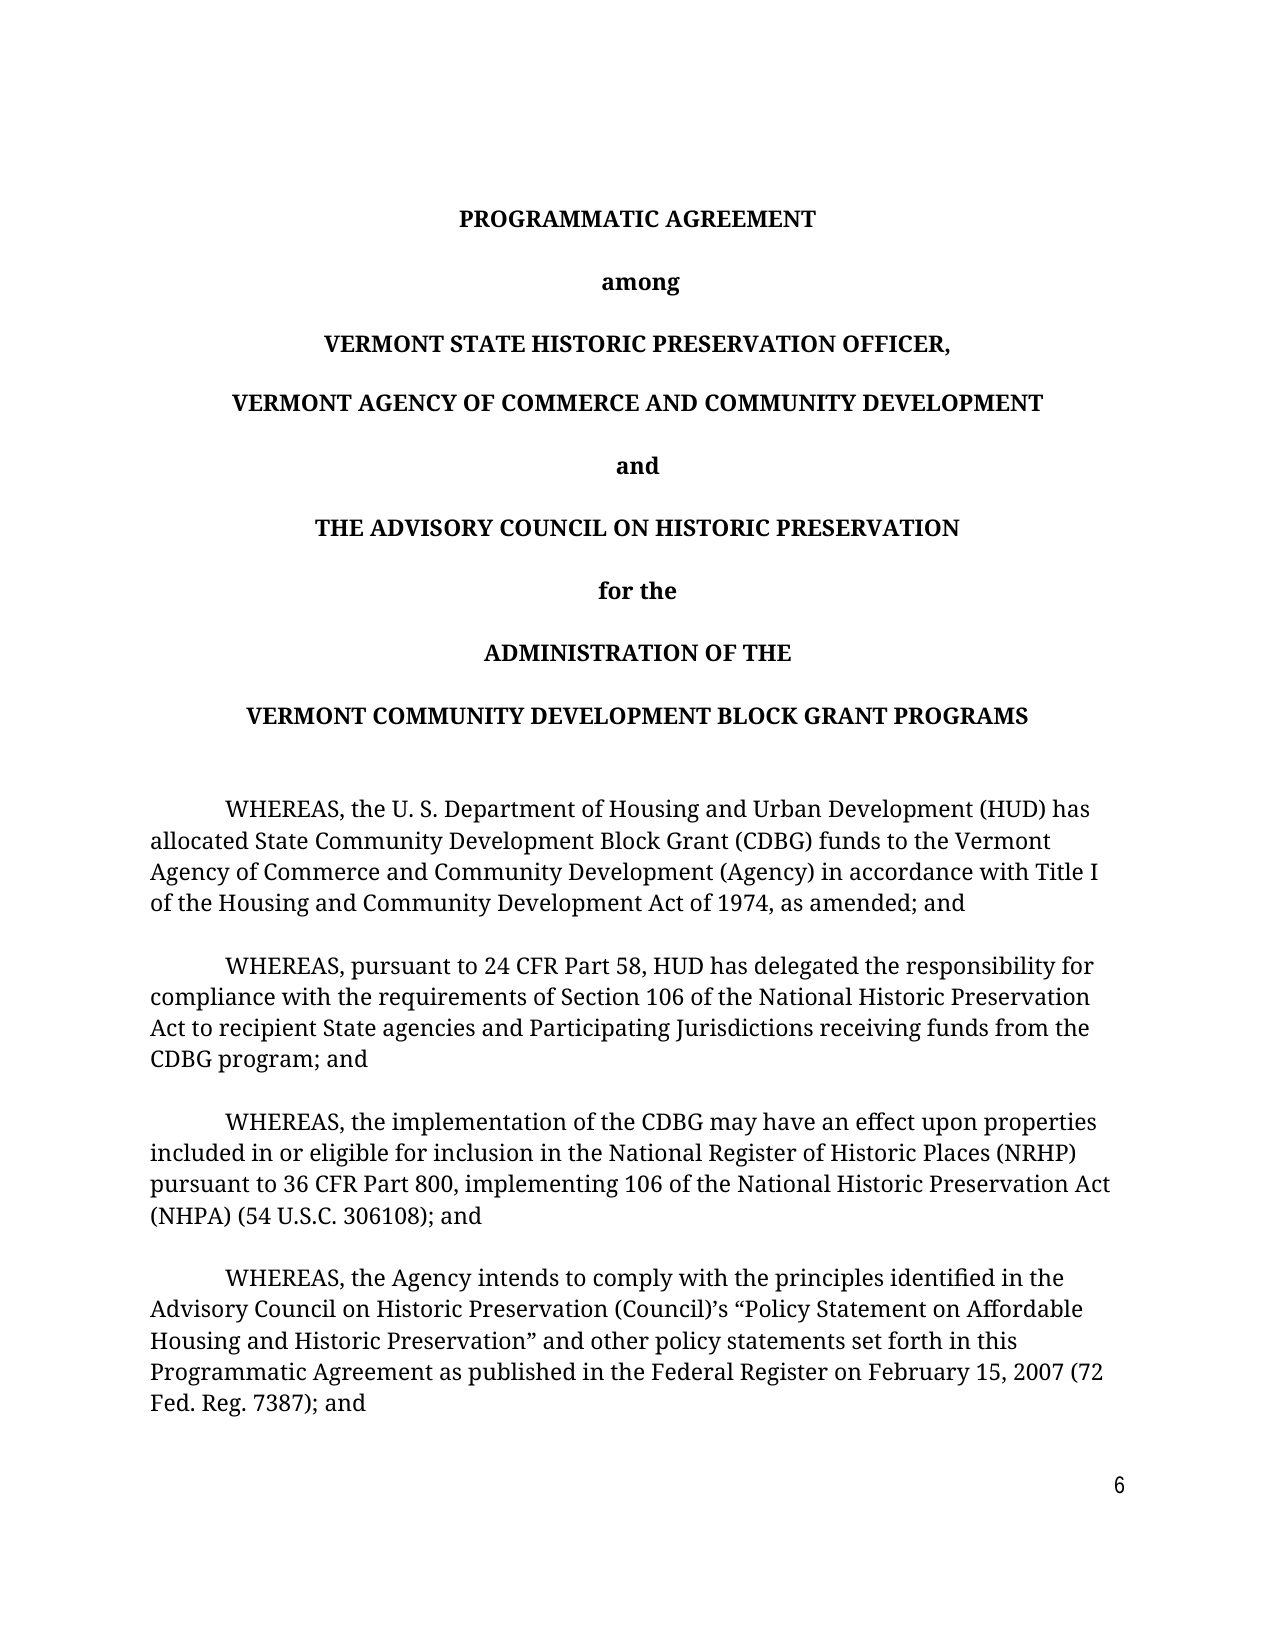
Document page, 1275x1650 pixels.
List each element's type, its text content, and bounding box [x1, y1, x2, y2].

text VERMONT STATE HISTORIC PRESERVATION OFFICER, [150, 328, 1125, 360]
text VERMONT COMMUNITY DEVELOPMENT BLOCK GRANT PROGRAMS [150, 700, 1125, 731]
text WHEREAS, the implementation of the CDBG may have an effect upon properties included in or eligible for inclusion in the National Register of Historic Places (NRHP) pursuant to 36 CFR Part 800, implementing 106 of the National Historic Preservation Act (NHPA) (54 U.S.C. 306108); and [150, 1106, 1125, 1231]
text and [150, 450, 1125, 481]
text VERMONT AGENCY OF COMMERCE AND COMMUNITY DEVELOPMENT [150, 387, 1125, 418]
text WHEREAS, the U. S. Department of Housing and Urban Development (HUD) has allocated State Community Development Block Grant (CDBG) funds to the Vermont Agency of Commerce and Community Development (Agency) in accordance with Title I of the Housing and Community Development Act of 1974, as amended; and [150, 793, 1125, 918]
text WHEREAS, pursuant to 24 CFR Part 58, HUD has delegated the responsibility for compliance with the requirements of Section 106 of the National Historic Preservation Act to recipient State agencies and Participating Jurisdictions receiving funds from the CDBG program; and [150, 950, 1125, 1075]
text PROGRAMMATIC AGREEMENT [150, 203, 1125, 235]
text WHEREAS, the Agency intends to comply with the principles identified in the Advisory Council on Historic Preservation (Council)’s “Policy Statement on Affordable Housing and Historic Preservation” and other policy statements set forth in this Programmatic Agreement as published in the Federal Register on February 15, 2007 (72 Fed. Reg. 7387); and [150, 1262, 1125, 1418]
text for the [150, 575, 1125, 606]
text among [150, 266, 1125, 297]
text THE ADVISORY COUNCIL ON HISTORIC PRESERVATION [150, 512, 1125, 543]
text ADMINISTRATION OF THE [150, 637, 1125, 668]
